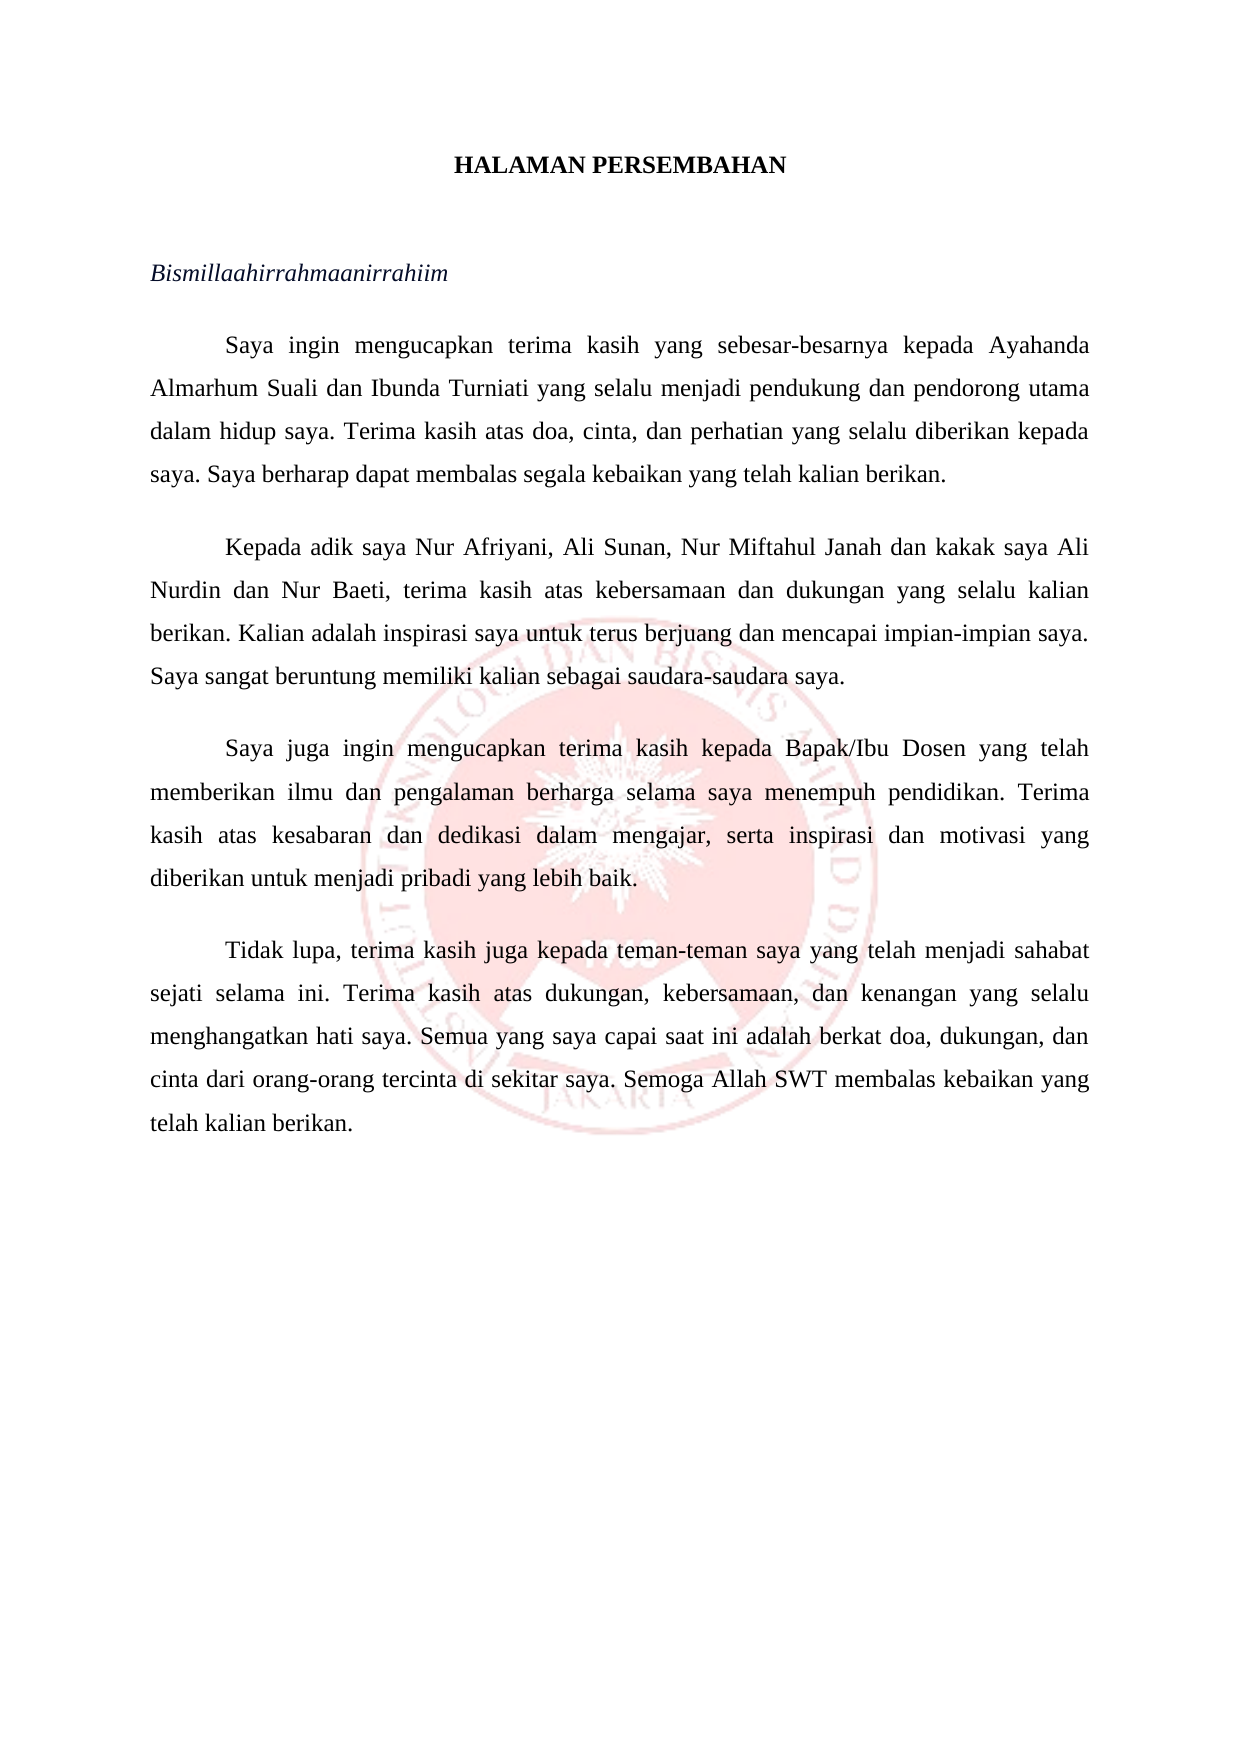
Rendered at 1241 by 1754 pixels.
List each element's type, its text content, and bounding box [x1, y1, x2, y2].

text Saya ingin mengucapkan terima kasih yang sebesar-besarnya kepada Ayahanda Almarhum Suali dan Ibunda Turniati yang selalu menjadi pendukung dan pendorong utama dalam hidup saya. Terima kasih atas doa, cinta, dan perhatian yang selalu diberikan kepada saya. Saya berharap dapat membalas segala kebaikan yang telah kalian berikan. [150, 330, 1090, 488]
text HALAMAN PERSEMBAHAN [150, 150, 1090, 179]
text Bismillaahirrahmaanirrahiim [150, 258, 1090, 287]
text Kepada adik saya Nur Afriyani, Ali Sunan, Nur Miftahul Janah dan kakak saya Ali Nurdin dan Nur Baeti, terima kasih atas kebersamaan dan dukungan yang selalu kalian berikan. Kalian adalah inspirasi saya untuk terus berjuang dan mencapai impian-impian saya. Saya sangat beruntung memiliki kalian sebagai saudara-saudara saya. [150, 532, 1090, 690]
text Saya juga ingin mengucapkan terima kasih kepada Bapak/Ibu Dosen yang telah memberikan ilmu dan pengalaman berharga selama saya menempuh pendidikan. Terima kasih atas kesabaran dan dedikasi dalam mengajar, serta inspirasi dan motivasi yang diberikan untuk menjadi pribadi yang lebih baik. [150, 733, 1090, 892]
text Tidak lupa, terima kasih juga kepada teman-teman saya yang telah menjadi sahabat sejati selama ini. Terima kasih atas dukungan, kebersamaan, dan kenangan yang selalu menghangatkan hati saya. Semua yang saya capai saat ini adalah berkat doa, dukungan, dan cinta dari orang-orang tercinta di sekitar saya. Semoga Allah SWT membalas kebaikan yang telah kalian berikan. [150, 935, 1090, 1136]
